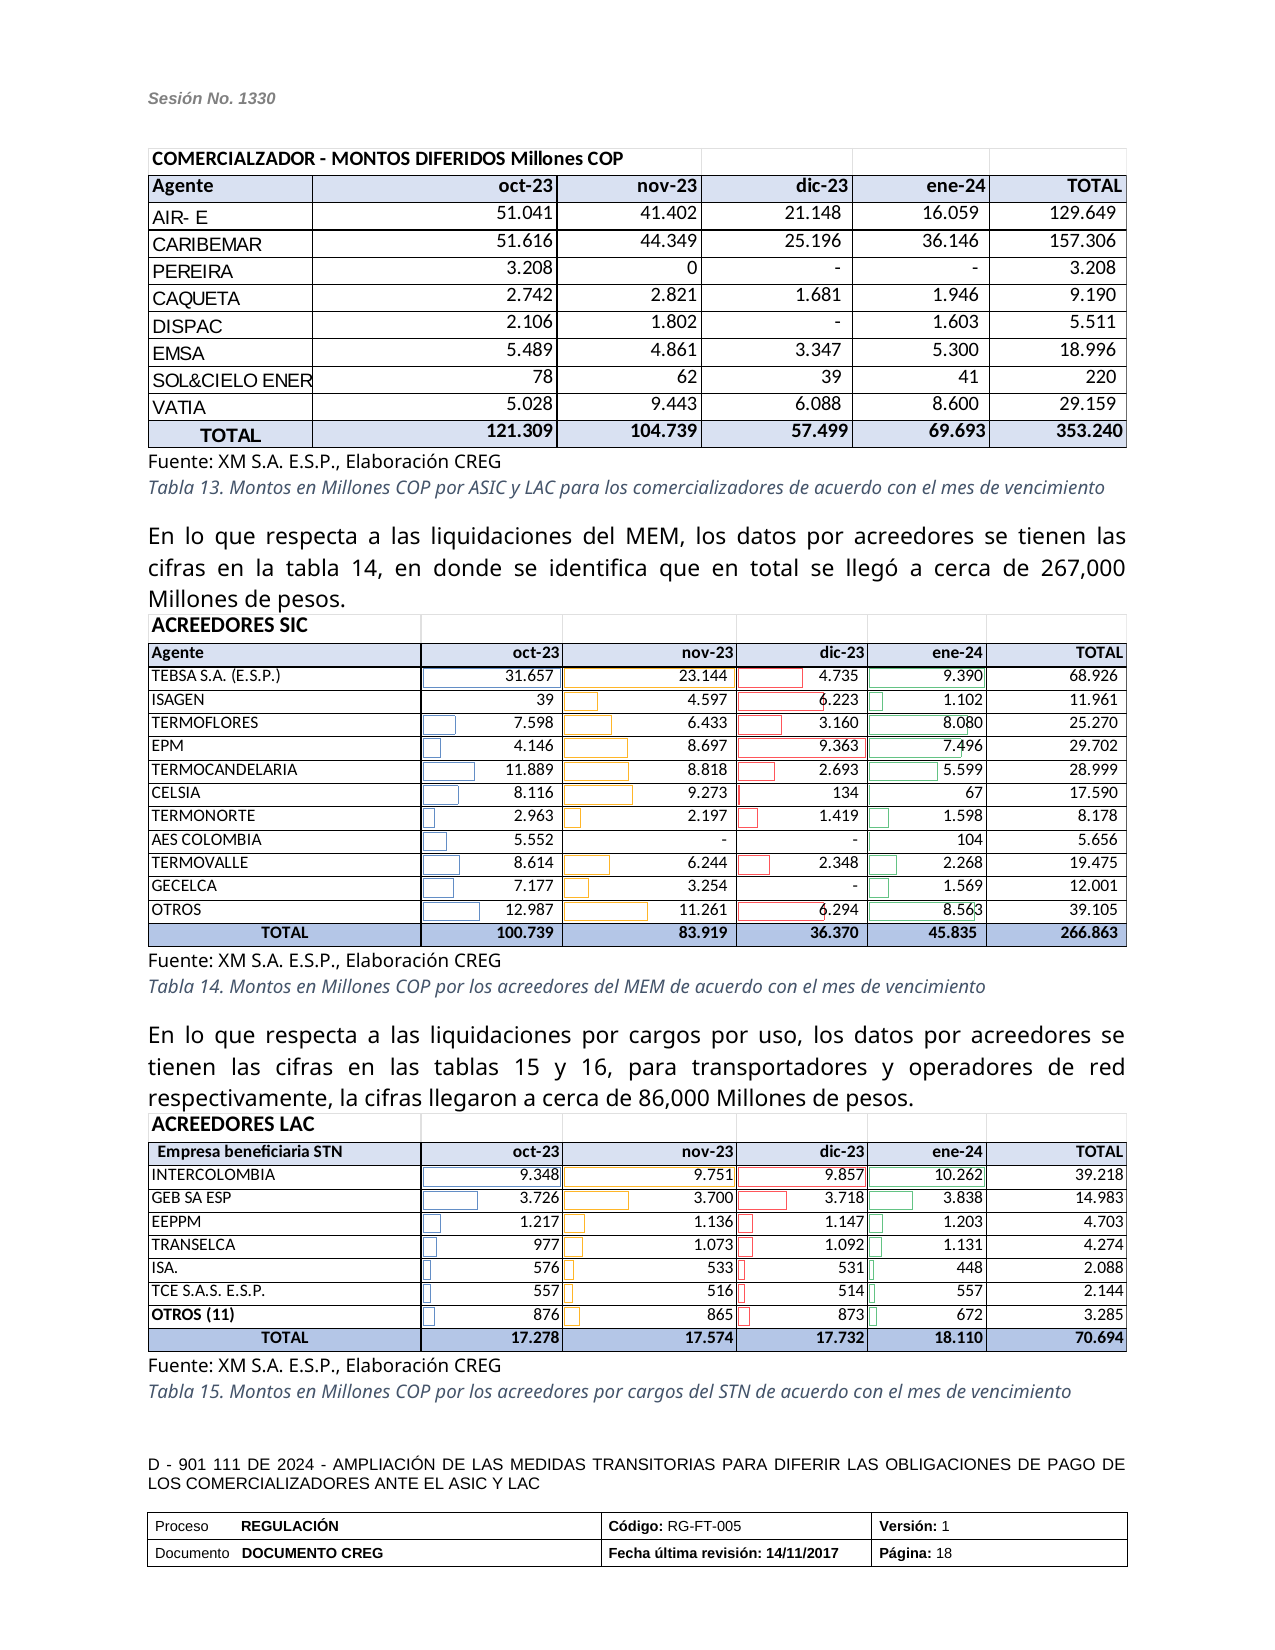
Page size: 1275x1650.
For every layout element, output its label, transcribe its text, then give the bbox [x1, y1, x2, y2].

text Tabla 15. Montos en Millones COP por los acreedores por cargos del STN de acuerdo con el mes de vencimiento [148, 1378, 1127, 1403]
text Tabla 14. Montos en Millones COP por los acreedores del MEM de acuerdo con el mes de vencimiento [148, 973, 1127, 998]
text Fuente: XM S.A. E.S.P., Elaboración CREG [148, 448, 1127, 474]
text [148, 1352, 1127, 1378]
text Fuente: XM S.A. E.S.P., Elaboración CREG [148, 947, 1127, 973]
text En lo que respecta a las liquidaciones del MEM, los datos por acreedores se tienen las cifras en la tabla 14, en donde se identifica que en total se llegó a cerca de 267,000 Millones de pesos. [148, 520, 1127, 614]
text Tabla 13. Montos en Millones COP por ASIC y LAC para los comercializadores de acuerdo con el mes de vencimiento [148, 474, 1127, 499]
text En lo que respecta a las liquidaciones por cargos por uso, los datos por acreedores se tienen las cifras en las tablas 15 y 16, para transportadores y operadores de red respectivamente, la cifras llegaron a cerca de 86,000 Millones de pesos. [148, 1019, 1127, 1113]
